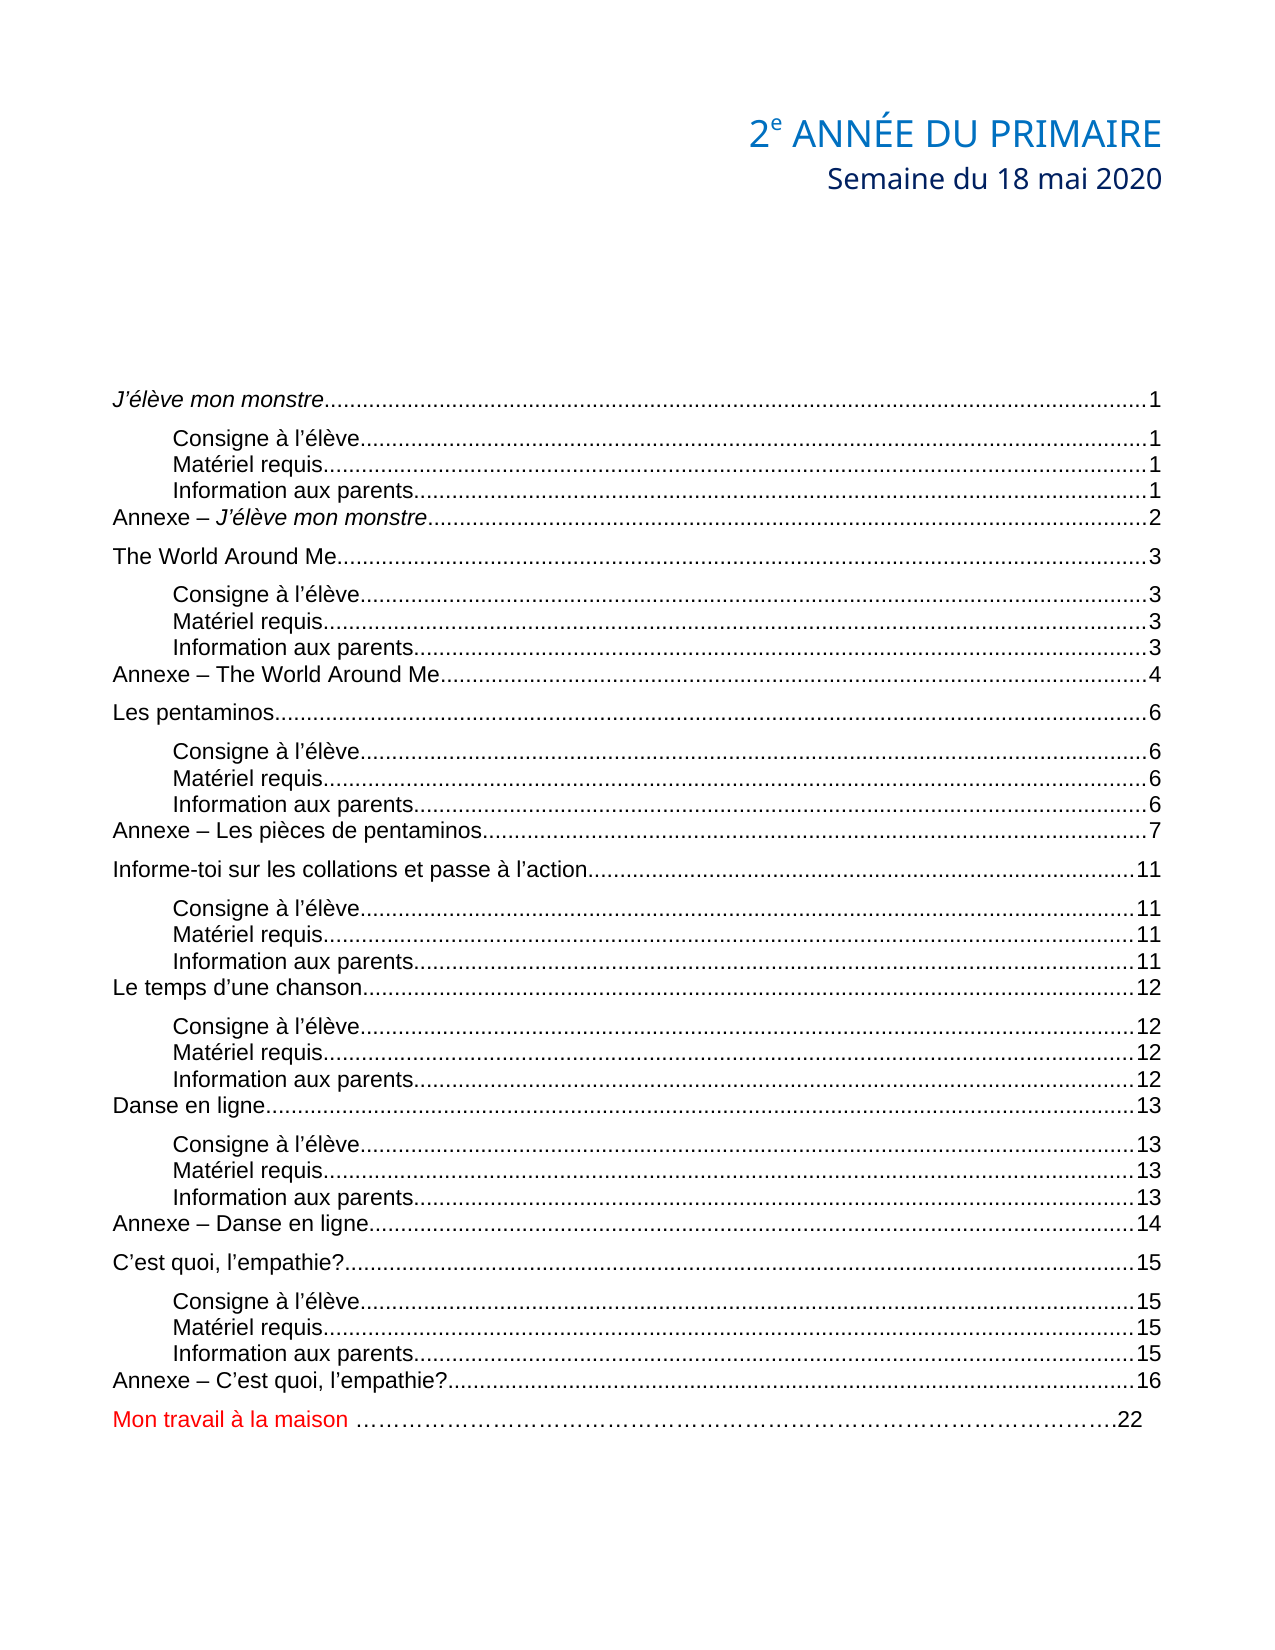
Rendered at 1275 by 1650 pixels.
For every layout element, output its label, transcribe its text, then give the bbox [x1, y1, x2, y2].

text Informe-toi sur les collations et passe à l’action 11 [112, 856, 1162, 882]
text Matériel requis 1 [172, 451, 1162, 477]
text Consigne à l’élève 6 [172, 738, 1162, 764]
text Danse en ligne 13 [112, 1092, 1162, 1118]
text Consigne à l’élève 1 [172, 425, 1162, 451]
text Consigne à l’élève 13 [172, 1131, 1162, 1157]
text Matériel requis 6 [172, 764, 1162, 791]
text Annexe – Les pièces de pentaminos 7 [112, 817, 1162, 844]
text Consigne à l’élève 3 [172, 581, 1162, 608]
text Consigne à l’élève 11 [172, 895, 1162, 921]
text Le temps d’une chanson 12 [112, 974, 1162, 1000]
text Matériel requis 11 [172, 921, 1162, 948]
text Matériel requis 13 [172, 1157, 1162, 1183]
text Annexe – C’est quoi, l’empathie? 16 [112, 1367, 1162, 1393]
text Matériel requis 3 [172, 608, 1162, 634]
text Semaine du 18 mai 2020 [112, 159, 1162, 198]
text Matériel requis 12 [172, 1039, 1162, 1066]
text Information aux parents 1 [172, 477, 1162, 504]
text Mon travail à la maison ……………………………………………………………………………………….22 [112, 1406, 1162, 1432]
text J’élève mon monstre 1 [112, 386, 1162, 412]
text Les pentaminos 6 [112, 699, 1162, 726]
text Annexe – Danse en ligne 14 [112, 1210, 1162, 1236]
text Annexe – J’élève mon monstre 2 [112, 504, 1162, 530]
text Consigne à l’élève 15 [172, 1288, 1162, 1314]
text Information aux parents 15 [172, 1340, 1162, 1367]
text Information aux parents 11 [172, 948, 1162, 974]
text Information aux parents 12 [172, 1066, 1162, 1092]
text Information aux parents 13 [172, 1183, 1162, 1210]
text Information aux parents 6 [172, 791, 1162, 817]
text C’est quoi, l’empathie? 15 [112, 1249, 1162, 1275]
text 2e année du primaire [112, 108, 1162, 159]
text Matériel requis 15 [172, 1314, 1162, 1340]
text Annexe – The World Around Me 4 [112, 661, 1162, 687]
text Consigne à l’élève 12 [172, 1013, 1162, 1039]
text Information aux parents 3 [172, 634, 1162, 661]
text The World Around Me 3 [112, 543, 1162, 569]
